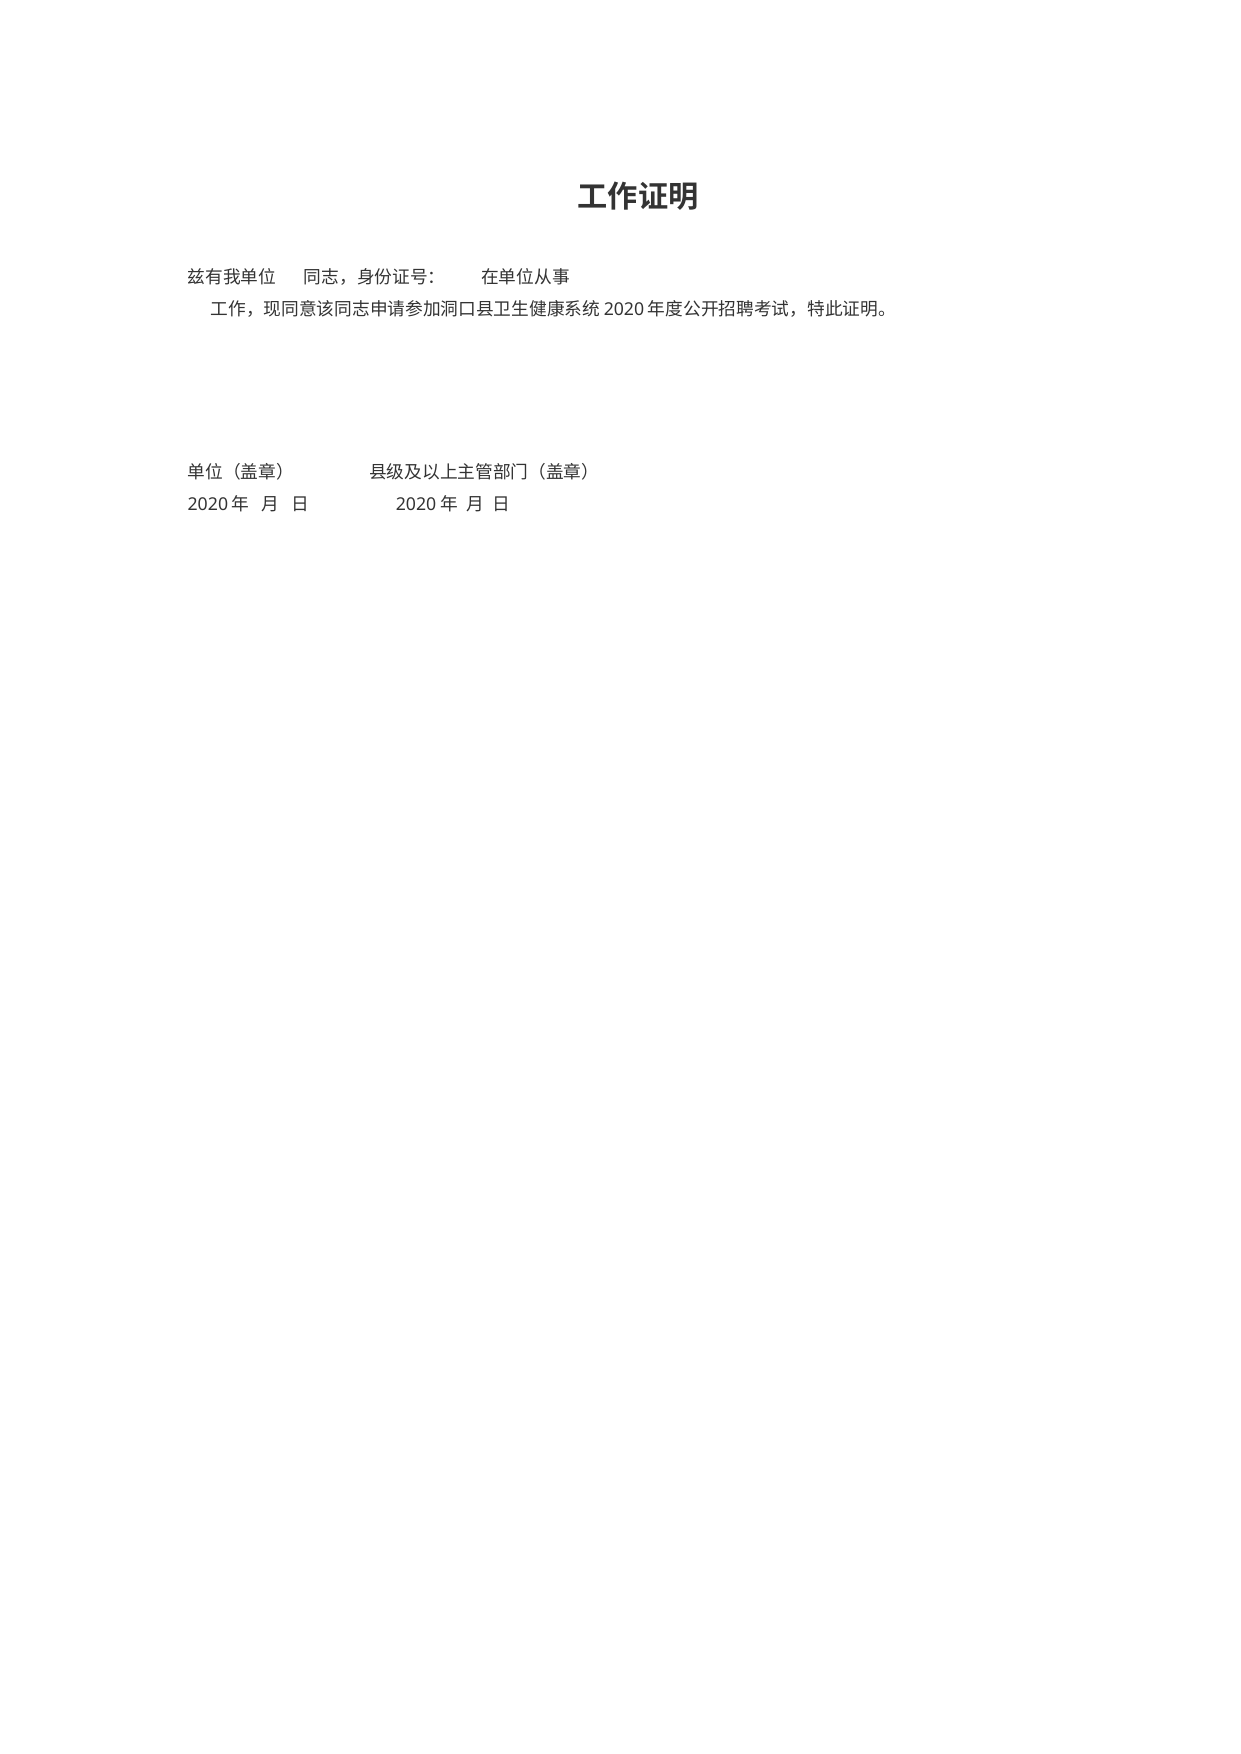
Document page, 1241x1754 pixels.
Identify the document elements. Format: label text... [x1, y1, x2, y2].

text 工作证明 [187, 162, 1053, 227]
text 兹有我单位 同志，身份证号： 在单位从事 工作，现同意该同志申请参加洞口县卫生健康系统2020年度公开招聘考试，特此证明。 单位（盖章） 县级及以上主管部门（盖章） 2020年 月 日 2020 年 月 日 [187, 227, 1053, 519]
